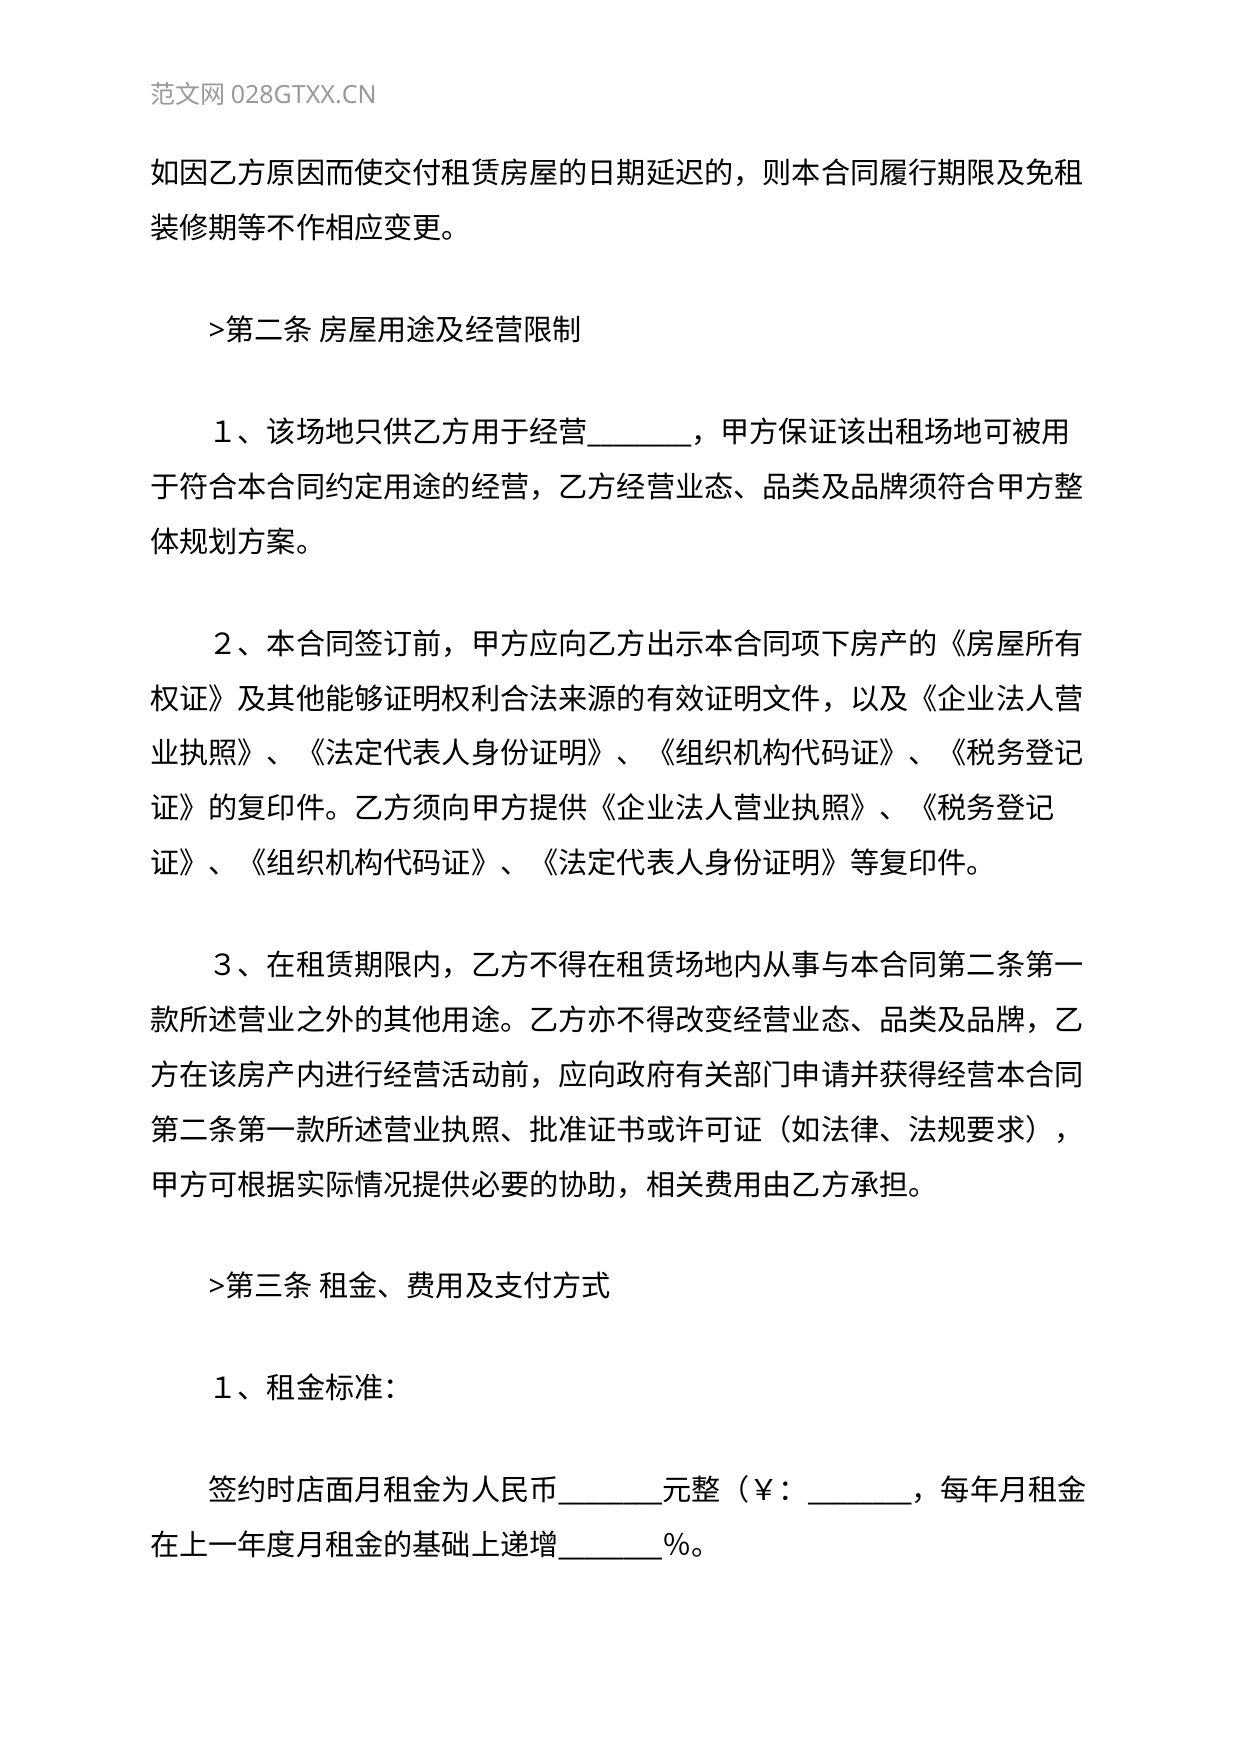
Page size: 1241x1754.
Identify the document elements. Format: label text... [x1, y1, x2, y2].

text >第三条 租金、费用及支付方式 [150, 1263, 1090, 1305]
text ２、本合同签订前，甲方应向乙方出示本合同项下房产的《房屋所有权证》及其他能够证明权利合法来源的有效证明文件，以及《企业法人营业执照》、《法定代表人身份证明》、《组织机构代码证》、《税务登记证》的复印件。乙方须向甲方提供《企业法人营业执照》、《税务登记证》、《组织机构代码证》、《法定代表人身份证明》等复印件。 [150, 620, 1090, 882]
text １、租金标准： [150, 1365, 1090, 1407]
text 签约时店面月租金为人民币________元整（￥：________，每年月租金在上一年度月租金的基础上递增________％。 [150, 1467, 1090, 1564]
text １、该场地只供乙方用于经营________，甲方保证该出租场地可被用于符合本合同约定用途的经营，乙方经营业态、品类及品牌须符合甲方整体规划方案。 [150, 409, 1090, 561]
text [150, 150, 1090, 247]
text >第二条 房屋用途及经营限制 [150, 307, 1090, 349]
text ３、在租赁期限内，乙方不得在租赁场地内从事与本合同第二条第一款所述营业之外的其他用途。乙方亦不得改变经营业态、品类及品牌，乙方在该房产内进行经营活动前，应向政府有关部门申请并获得经营本合同第二条第一款所述营业执照、批准证书或许可证（如法律、法规要求），甲方可根据实际情况提供必要的协助，相关费用由乙方承担。 [150, 942, 1090, 1203]
